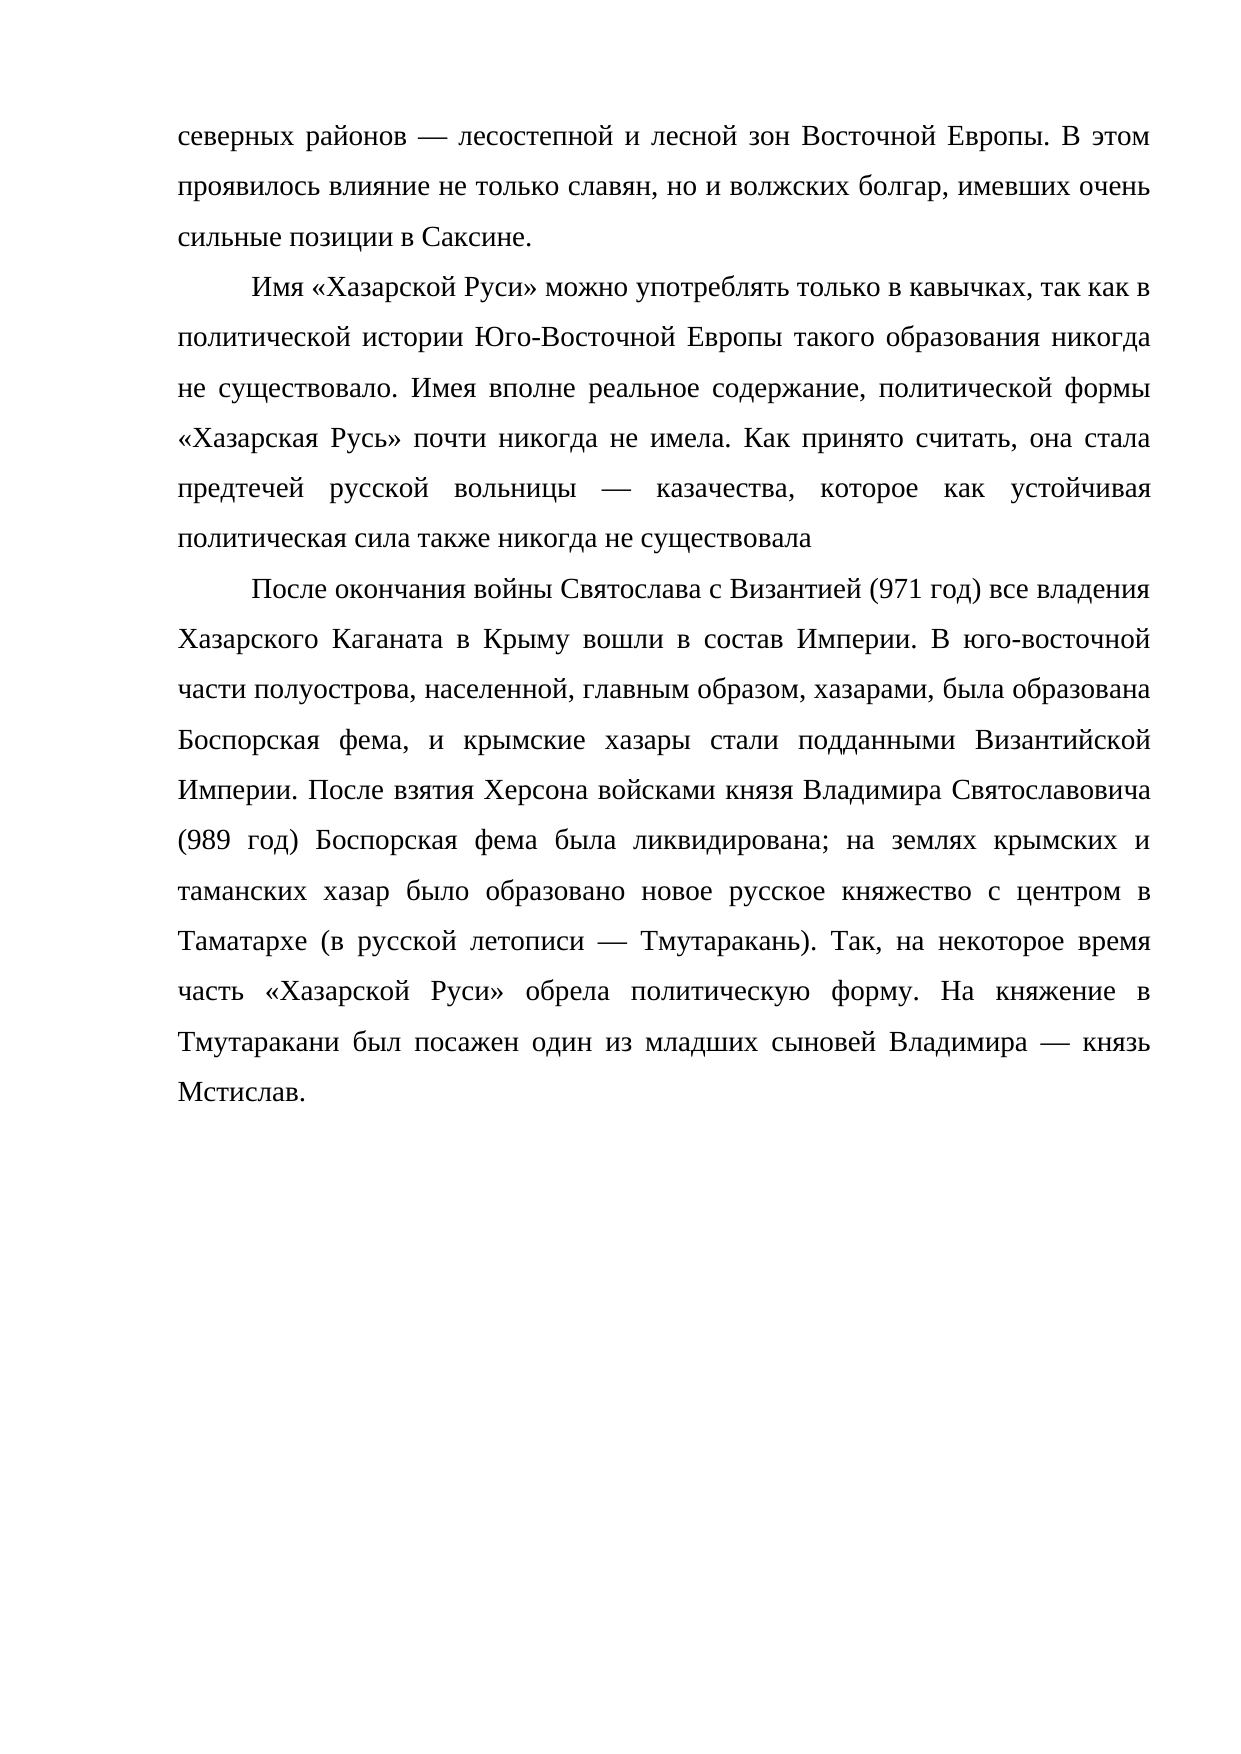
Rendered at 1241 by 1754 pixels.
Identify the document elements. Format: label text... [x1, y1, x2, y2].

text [177, 118, 1152, 252]
text После окончания войны Святослава с Византией (971 год) все владения Хазарского Каганата в Крыму вошли в состав Империи. В юго-восточной части полуострова, населенной, главным образом, хазарами, была образована Боспорская фема, и крымские хазары стали подданными Византийской Империи. После взятия Херсона войсками князя Владимира Святославовича (989 год) Боспорская фема была ликвидирована; на землях крымских и таманских хазар было образовано новое русское княжество с центром в Таматархе (в русской летописи — Тмутаракань). Так, на некоторое время часть «Хазарской Руси» обрела политическую форму. На княжение в Тмутаракани был посажен один из младших сыновей Владимира — князь Мстислав. [177, 571, 1152, 1108]
text Имя «Хазарской Руси» можно употреблять только в кавычках, так как в политической истории Юго-Восточной Европы такого образования никогда не существовало. Имея вполне реальное содержание, политической формы «Хазарская Русь» почти никогда не имела. Как принято считать, она стала предтечей русской вольницы — казачества, которое как устойчивая политическая сила также никогда не существовала [177, 269, 1152, 554]
